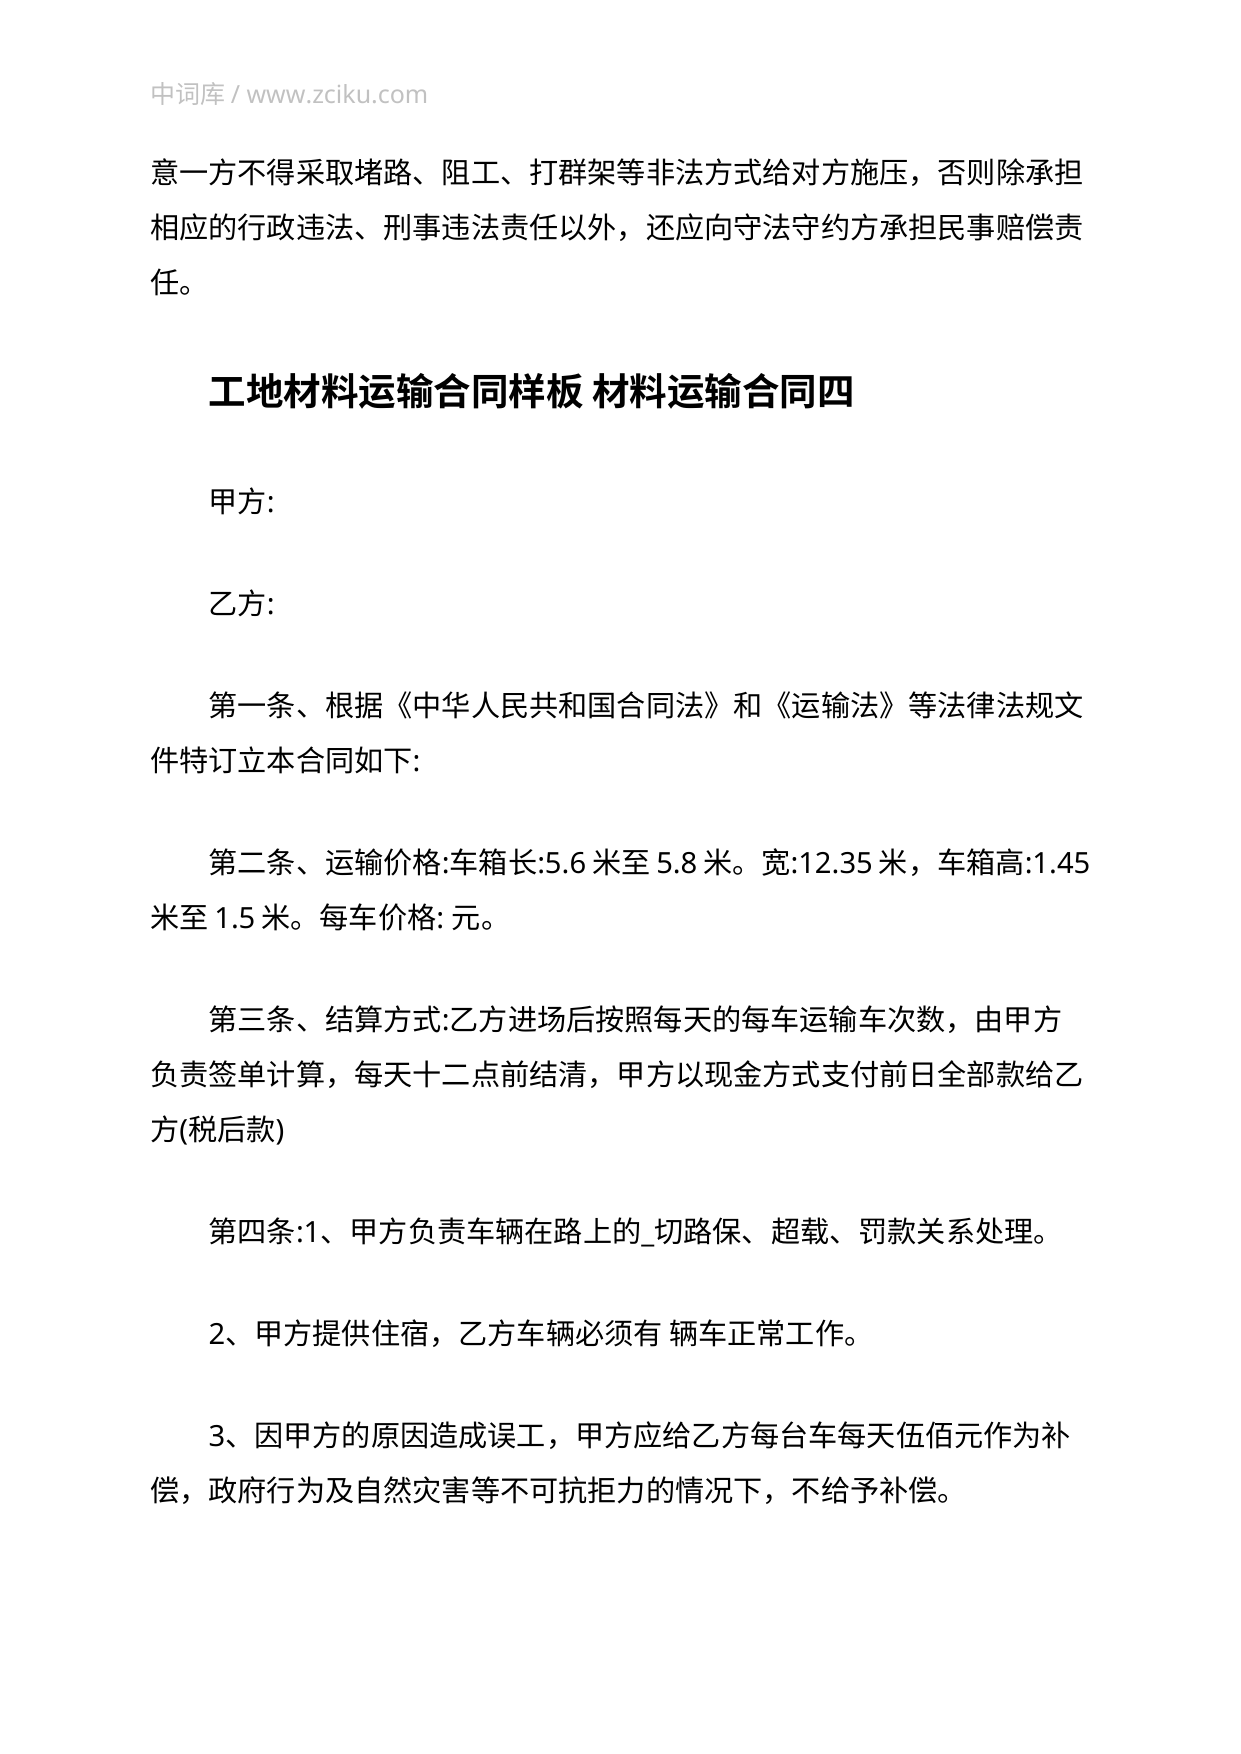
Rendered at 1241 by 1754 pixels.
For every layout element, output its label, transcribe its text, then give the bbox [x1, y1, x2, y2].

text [150, 150, 1090, 302]
text 甲方: [150, 479, 1090, 521]
text 第二条、运输价格:车箱长:5.6米至5.8米。宽:12.35米，车箱高:1.45米至1.5米。每车价格: 元。 [150, 840, 1090, 937]
text 3、因甲方的原因造成误工，甲方应给乙方每台车每天伍佰元作为补偿，政府行为及自然灾害等不可抗拒力的情况下，不给予补偿。 [150, 1413, 1090, 1510]
text 第一条、根据《中华人民共和国合同法》和《运输法》等法律法规文件特订立本合同如下: [150, 683, 1090, 780]
text 工地材料运输合同样板 材料运输合同四 [150, 362, 1090, 416]
text 第四条:1、甲方负责车辆在路上的_切路保、超载、罚款关系处理。 [150, 1209, 1090, 1251]
text 第三条、结算方式:乙方进场后按照每天的每车运输车次数，由甲方负责签单计算，每天十二点前结清，甲方以现金方式支付前日全部款给乙方(税后款) [150, 997, 1090, 1149]
text 2、甲方提供住宿，乙方车辆必须有 辆车正常工作。 [150, 1311, 1090, 1353]
text 乙方: [150, 581, 1090, 623]
